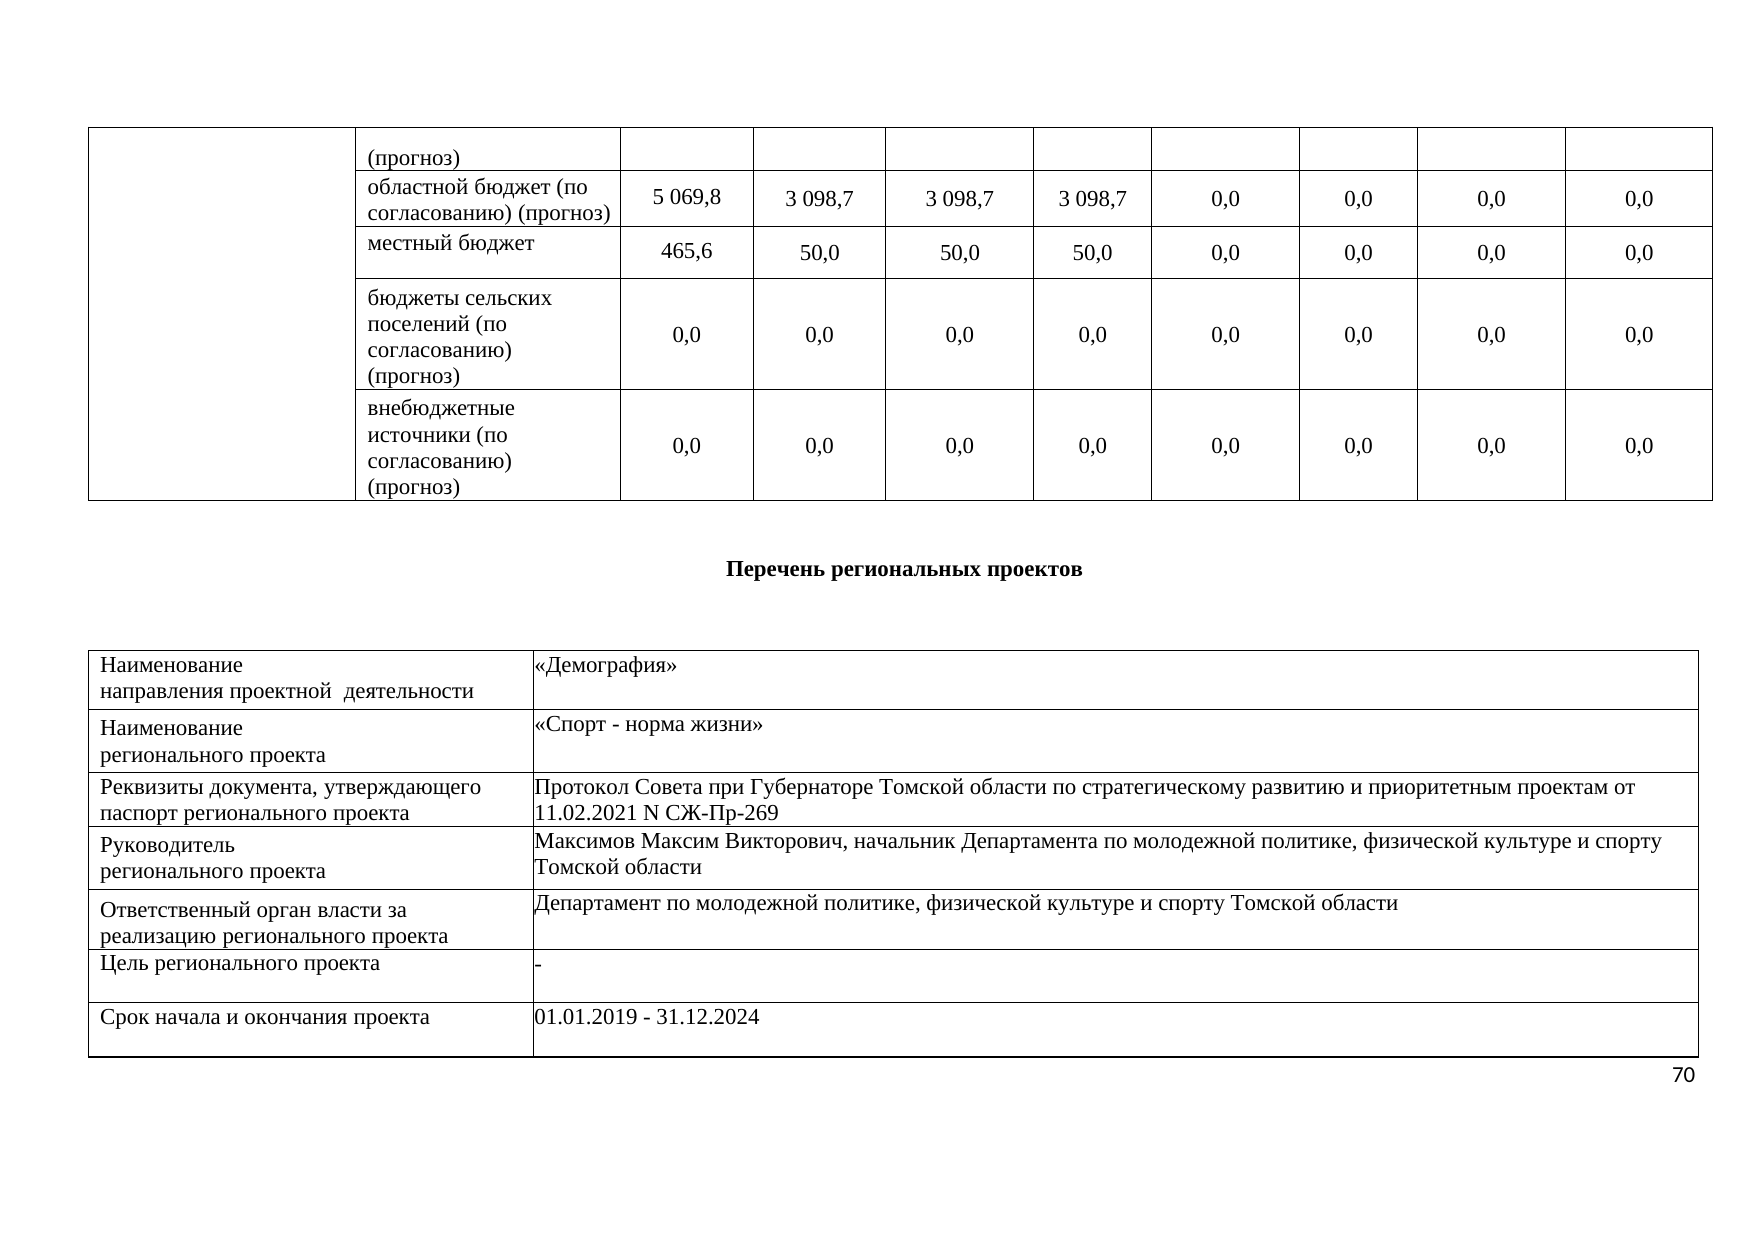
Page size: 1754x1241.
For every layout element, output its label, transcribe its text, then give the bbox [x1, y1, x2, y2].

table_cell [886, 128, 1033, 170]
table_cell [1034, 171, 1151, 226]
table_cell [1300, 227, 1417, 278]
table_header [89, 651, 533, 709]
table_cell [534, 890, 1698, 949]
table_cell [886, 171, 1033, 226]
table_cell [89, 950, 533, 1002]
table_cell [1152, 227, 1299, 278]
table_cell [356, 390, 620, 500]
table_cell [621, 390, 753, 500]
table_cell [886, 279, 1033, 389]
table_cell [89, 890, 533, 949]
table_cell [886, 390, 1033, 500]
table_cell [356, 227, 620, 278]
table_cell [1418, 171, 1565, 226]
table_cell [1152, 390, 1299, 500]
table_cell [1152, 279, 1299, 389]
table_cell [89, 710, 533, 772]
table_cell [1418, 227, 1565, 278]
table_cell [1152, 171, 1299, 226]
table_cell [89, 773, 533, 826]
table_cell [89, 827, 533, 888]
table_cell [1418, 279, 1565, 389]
text Перечень региональных проектов [177, 555, 1631, 581]
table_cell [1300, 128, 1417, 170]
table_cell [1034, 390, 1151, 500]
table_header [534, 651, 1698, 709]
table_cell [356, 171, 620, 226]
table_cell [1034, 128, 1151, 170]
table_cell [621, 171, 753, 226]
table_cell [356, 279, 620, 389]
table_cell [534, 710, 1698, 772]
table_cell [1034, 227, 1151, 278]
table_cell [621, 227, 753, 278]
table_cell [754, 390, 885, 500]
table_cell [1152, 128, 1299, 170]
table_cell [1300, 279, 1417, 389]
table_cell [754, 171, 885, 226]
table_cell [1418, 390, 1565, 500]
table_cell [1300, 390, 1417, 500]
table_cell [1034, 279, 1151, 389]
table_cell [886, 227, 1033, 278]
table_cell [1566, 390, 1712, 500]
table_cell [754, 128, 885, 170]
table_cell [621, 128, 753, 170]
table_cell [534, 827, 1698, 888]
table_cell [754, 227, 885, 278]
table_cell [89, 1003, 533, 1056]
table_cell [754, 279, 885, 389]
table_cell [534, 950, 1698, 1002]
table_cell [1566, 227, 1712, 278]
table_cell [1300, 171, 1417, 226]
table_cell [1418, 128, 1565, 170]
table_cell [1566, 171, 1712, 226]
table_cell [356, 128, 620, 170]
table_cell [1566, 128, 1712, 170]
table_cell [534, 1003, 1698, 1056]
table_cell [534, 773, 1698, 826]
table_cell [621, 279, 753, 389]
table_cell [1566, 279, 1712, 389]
